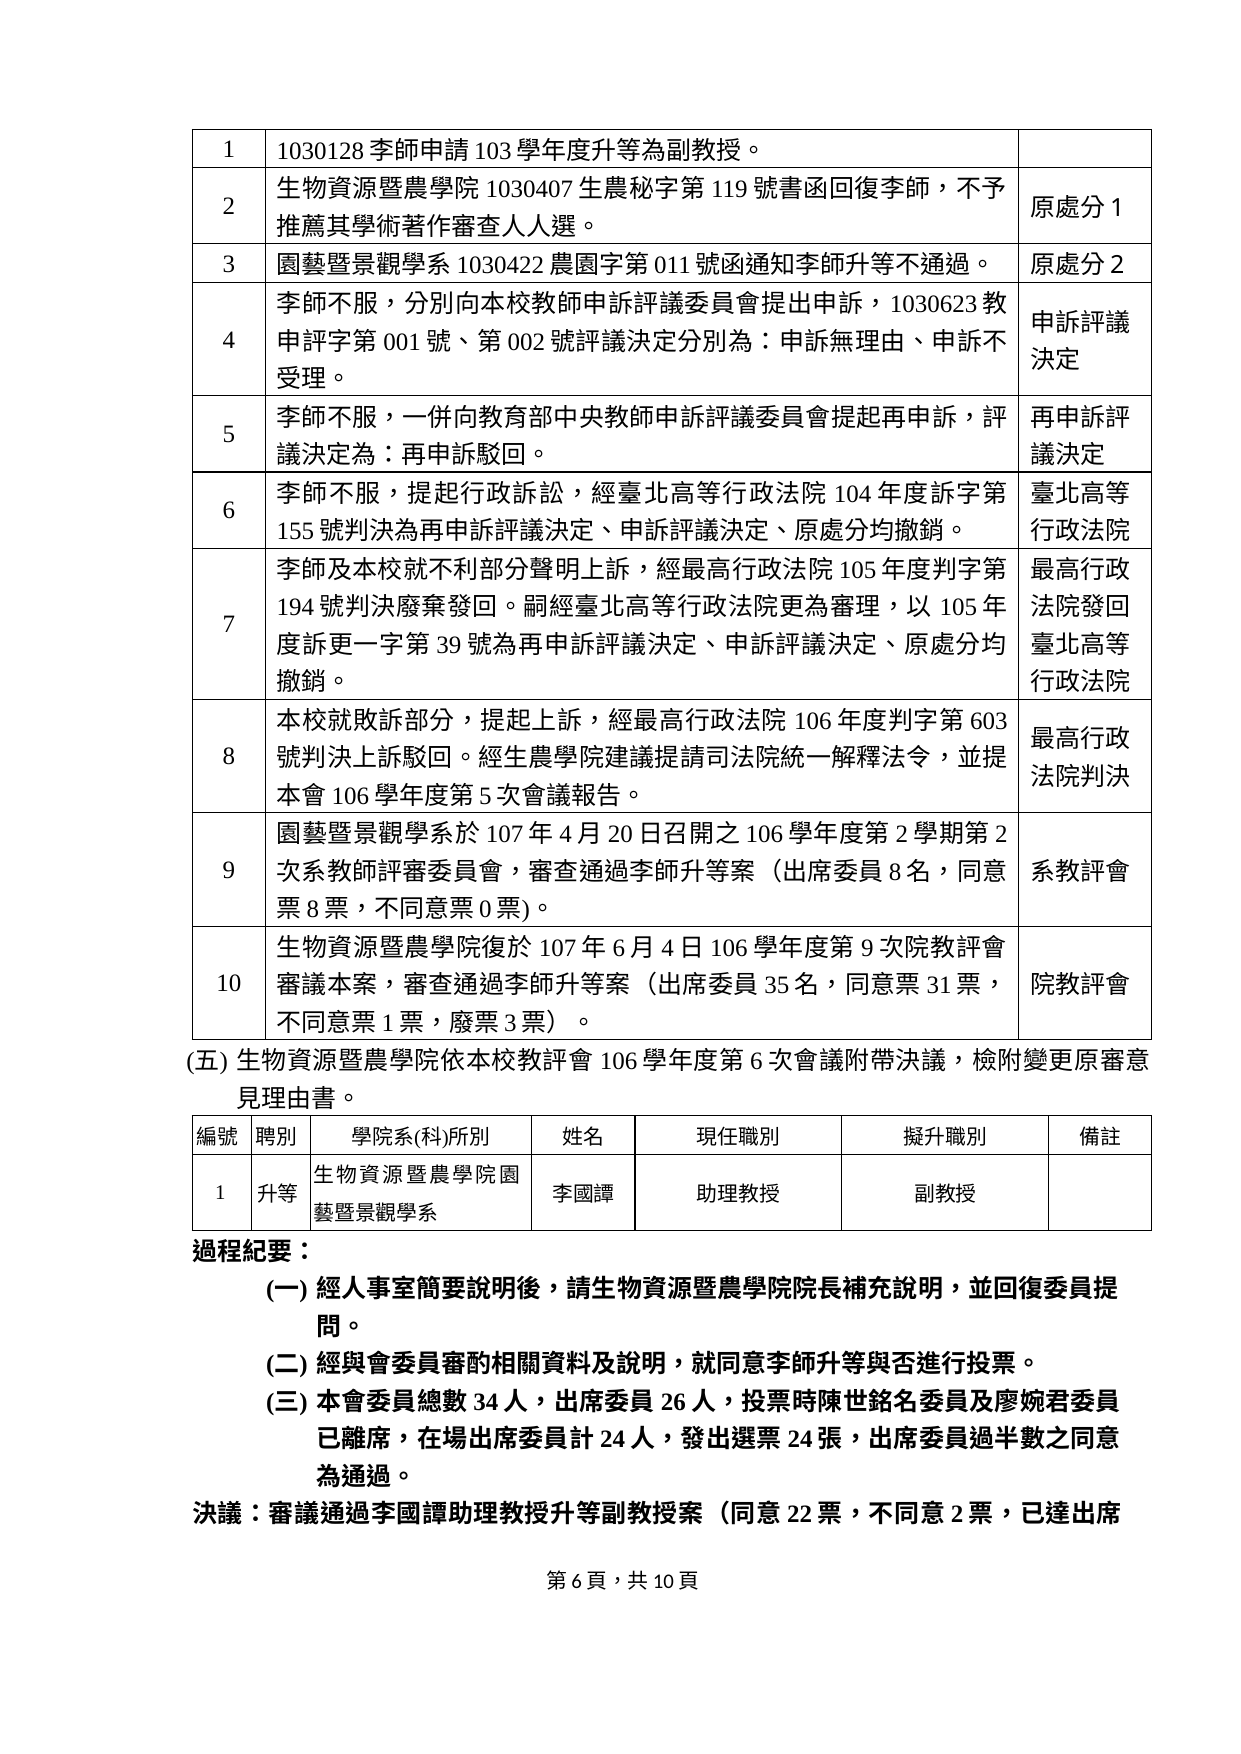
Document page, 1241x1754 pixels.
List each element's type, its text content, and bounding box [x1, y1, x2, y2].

table_cell 生物資源暨農學院復於107年6月4日106學年度第9次院教評會審議本案，審查通過李師升等案（出席委員35名，同意票31票，不同意票1票，廢票3票）。 [266, 927, 1018, 1039]
table_cell 8 [193, 700, 265, 812]
table_cell 1 [193, 130, 265, 167]
table_header 編號 [193, 1116, 251, 1154]
table_cell 生物資源暨農學院1030407生農秘字第119號書函回復李師，不予推薦其學術著作審查人人選。 [266, 168, 1018, 243]
table_cell 李師不服，分別向本校教師申訴評議委員會提出申訴，1030623教申評字第001號、第002號評議決定分別為：申訴無理由、申訴不受理。 [266, 283, 1018, 395]
table_cell 5 [193, 396, 265, 471]
table_cell 1 [193, 1155, 251, 1230]
table_header 擬升職別 [842, 1116, 1048, 1154]
table_header 現任職別 [636, 1116, 841, 1154]
table_cell 最高行政法院判決 [1019, 700, 1151, 812]
table_cell 4 [193, 283, 265, 395]
list 經與會委員審酌相關資料及說明，就同意李師升等與否進行投票。 [266, 1343, 1122, 1381]
table_cell 臺北高等行政法院 [1019, 473, 1151, 547]
table_cell 原處分1 [1019, 168, 1151, 243]
table_cell [1019, 130, 1151, 167]
table_cell 9 [193, 813, 265, 926]
table_cell 最高行政法院發回臺北高等行政法院 [1019, 549, 1151, 698]
table_cell 院教評會 [1019, 927, 1151, 1039]
text 過程紀要： [192, 1231, 1122, 1268]
table_cell 1030128李師申請103學年度升等為副教授。 [266, 130, 1018, 167]
table_header 備註 [1049, 1116, 1151, 1154]
table_cell 6 [193, 473, 265, 547]
table_cell 李師不服，一併向教育部中央教師申訴評議委員會提起再申訴，評議決定為：再申訴駁回。 [266, 396, 1018, 471]
table_header 聘別 [252, 1116, 310, 1154]
table_cell 本校就敗訴部分，提起上訴，經最高行政法院106年度判字第603號判決上訴駁回。經生農學院建議提請司法院統一解釋法令，並提本會106學年度第5次會議報告。 [266, 700, 1018, 812]
table_cell 3 [193, 244, 265, 282]
table_cell 助理教授 [636, 1155, 841, 1230]
table_cell 7 [193, 549, 265, 698]
list 經人事室簡要說明後，請生物資源暨農學院院長補充說明，並回復委員提問。 [266, 1268, 1122, 1343]
table_header 姓名 [532, 1116, 634, 1154]
table_cell 系教評會 [1019, 813, 1151, 926]
table_cell 園藝暨景觀學系於107年4月20日召開之106學年度第2學期第2次系教師評審委員會，審查通過李師升等案（出席委員8名，同意票8票，不同意票0票)。 [266, 813, 1018, 926]
table_cell 原處分2 [1019, 244, 1151, 282]
table_cell 李國譚 [532, 1155, 634, 1230]
table_cell 申訴評議決定 [1019, 283, 1151, 395]
table_cell 2 [193, 168, 265, 243]
table_header 學院系(科)所別 [311, 1116, 531, 1154]
table_cell 李師不服，提起行政訴訟，經臺北高等行政法院104年度訴字第155號判決為再申訴評議決定、申訴評議決定、原處分均撤銷。 [266, 473, 1018, 547]
list 生物資源暨農學院依本校教評會106學年度第6次會議附帶決議，檢附變更原審意見理由書。 [186, 1040, 1152, 1115]
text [192, 1493, 1122, 1531]
table_cell 李師及本校就不利部分聲明上訴，經最高行政法院105年度判字第194號判決廢棄發回。嗣經臺北高等行政法院更為審理，以105年度訴更一字第39號為再申訴評議決定、申訴評議決定、原處分均撤銷。 [266, 549, 1018, 698]
list 本會委員總數34人，出席委員26人，投票時陳世銘名委員及廖婉君委員已離席，在場出席委員計24人，發出選票24張，出席委員過半數之同意為通過。 [266, 1381, 1122, 1493]
table_cell 園藝暨景觀學系1030422農園字第011號函通知李師升等不通過。 [266, 244, 1018, 282]
table_cell [1049, 1155, 1151, 1230]
table_cell 10 [193, 927, 265, 1039]
table_cell 生物資源暨農學院園藝暨景觀學系 [311, 1155, 531, 1230]
table_cell 副教授 [842, 1155, 1048, 1230]
table_cell 升等 [252, 1155, 310, 1230]
table_cell 再申訴評議決定 [1019, 396, 1151, 471]
